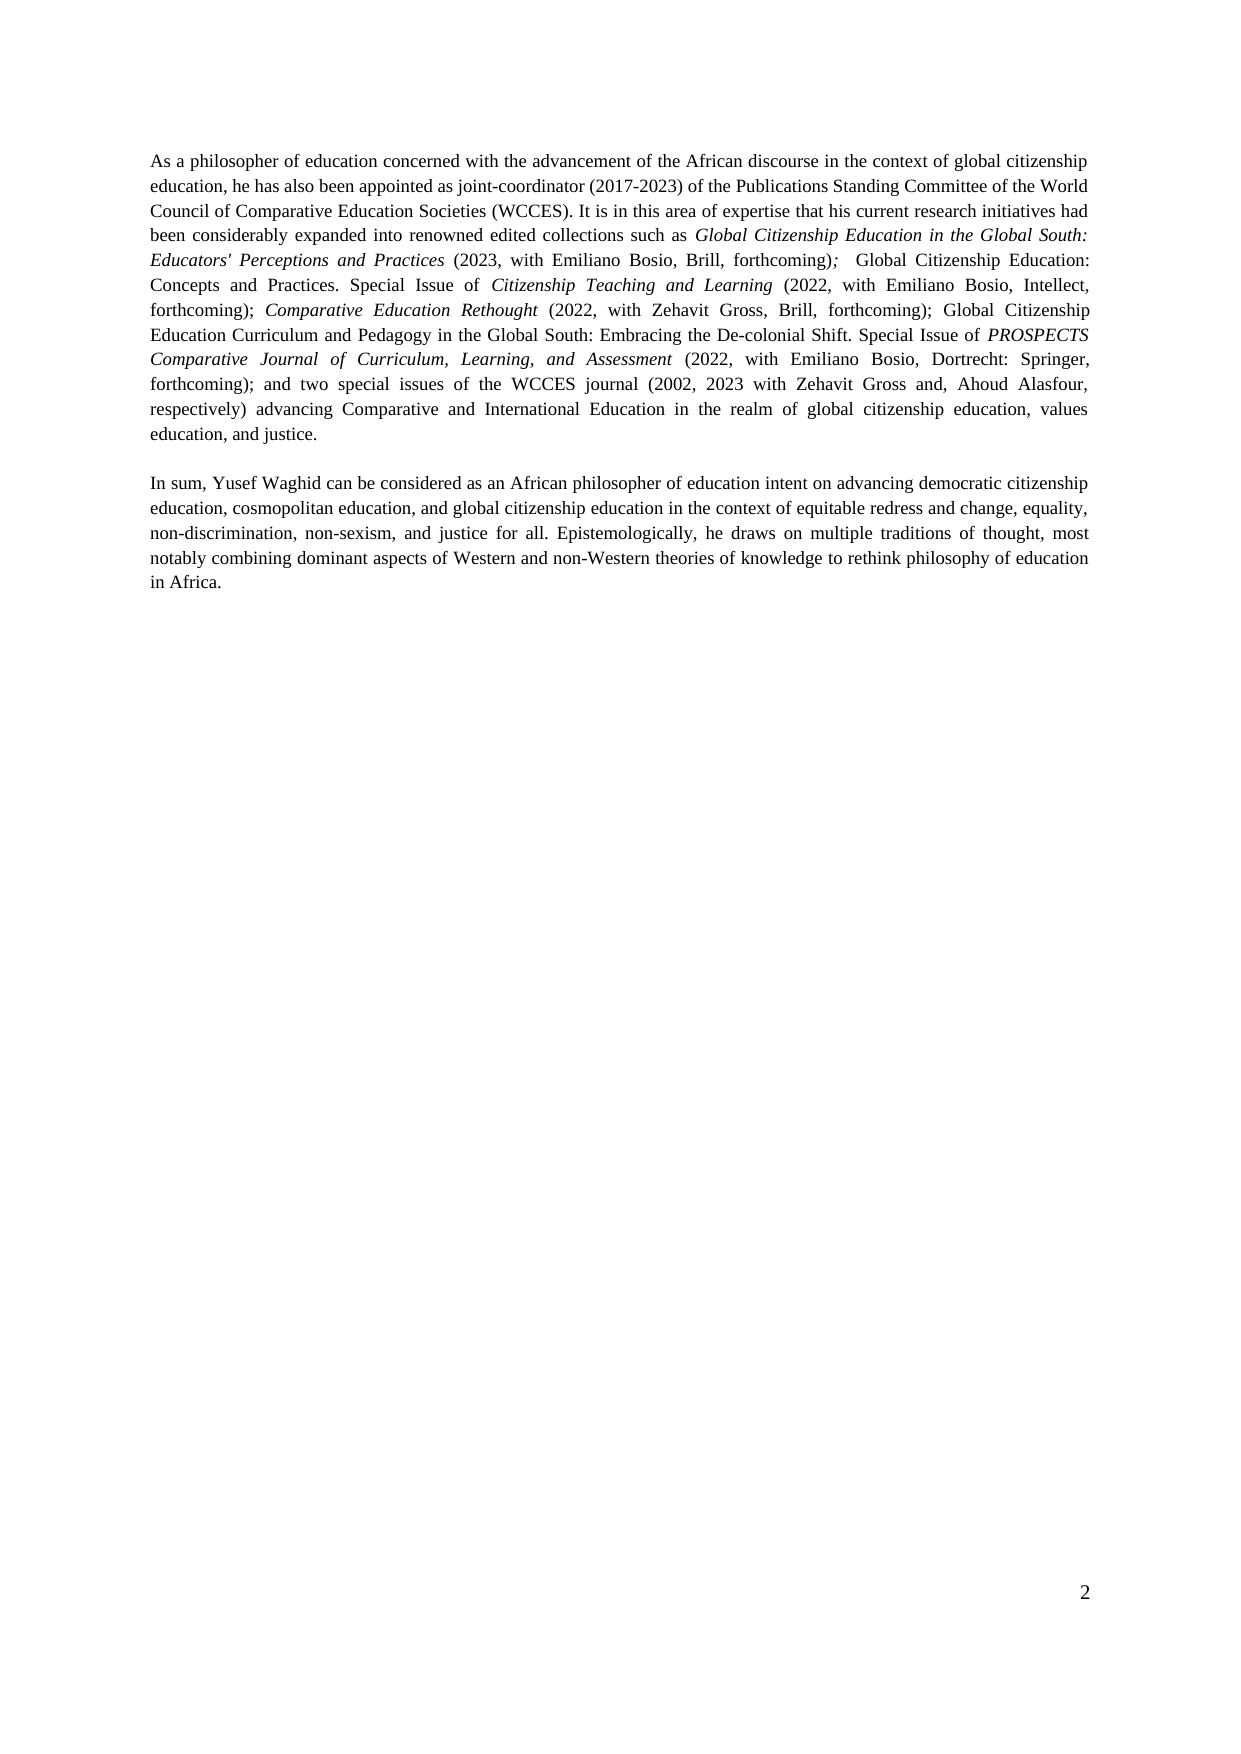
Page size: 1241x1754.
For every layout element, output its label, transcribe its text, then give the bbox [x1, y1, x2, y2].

text In sum, Yusef Waghid can be considered as an African philosopher of education intent on advancing democratic citizenship education, cosmopolitan education, and global citizenship education in the context of equitable redress and change, equality, non-discrimination, non-sexism, and justice for all. Epistemologically, he draws on multiple traditions of thought, most notably combining dominant aspects of Western and non-Western theories of knowledge to rethink philosophy of education in Africa. [150, 472, 1090, 593]
text As a philosopher of education concerned with the advancement of the African discourse in the context of global citizenship education, he has also been appointed as joint-coordinator (2017-2023) of the Publications Standing Committee of the World Council of Comparative Education Societies (WCCES). It is in this area of expertise that his current research initiatives had been considerably expanded into renowned edited collections such as Global Citizenship Education in the Global South: Educators' Perceptions and Practices (2023, with Emiliano Bosio, Brill, forthcoming); Global Citizenship Education: Concepts and Practices. Special Issue of Citizenship Teaching and Learning (2022, with Emiliano Bosio, Intellect, forthcoming); Comparative Education Rethought (2022, with Zehavit Gross, Brill, forthcoming); Global Citizenship Education Curriculum and Pedagogy in the Global South: Embracing the De-colonial Shift. Special Issue of PROSPECTS Comparative Journal of Curriculum, Learning, and Assessment (2022, with Emiliano Bosio, Dortrecht: Springer, forthcoming); and two special issues of the WCCES journal (2002, 2023 with Zehavit Gross and, Ahoud Alasfour, respectively) advancing Comparative and International Education in the realm of global citizenship education, values education, and justice. [150, 150, 1090, 444]
